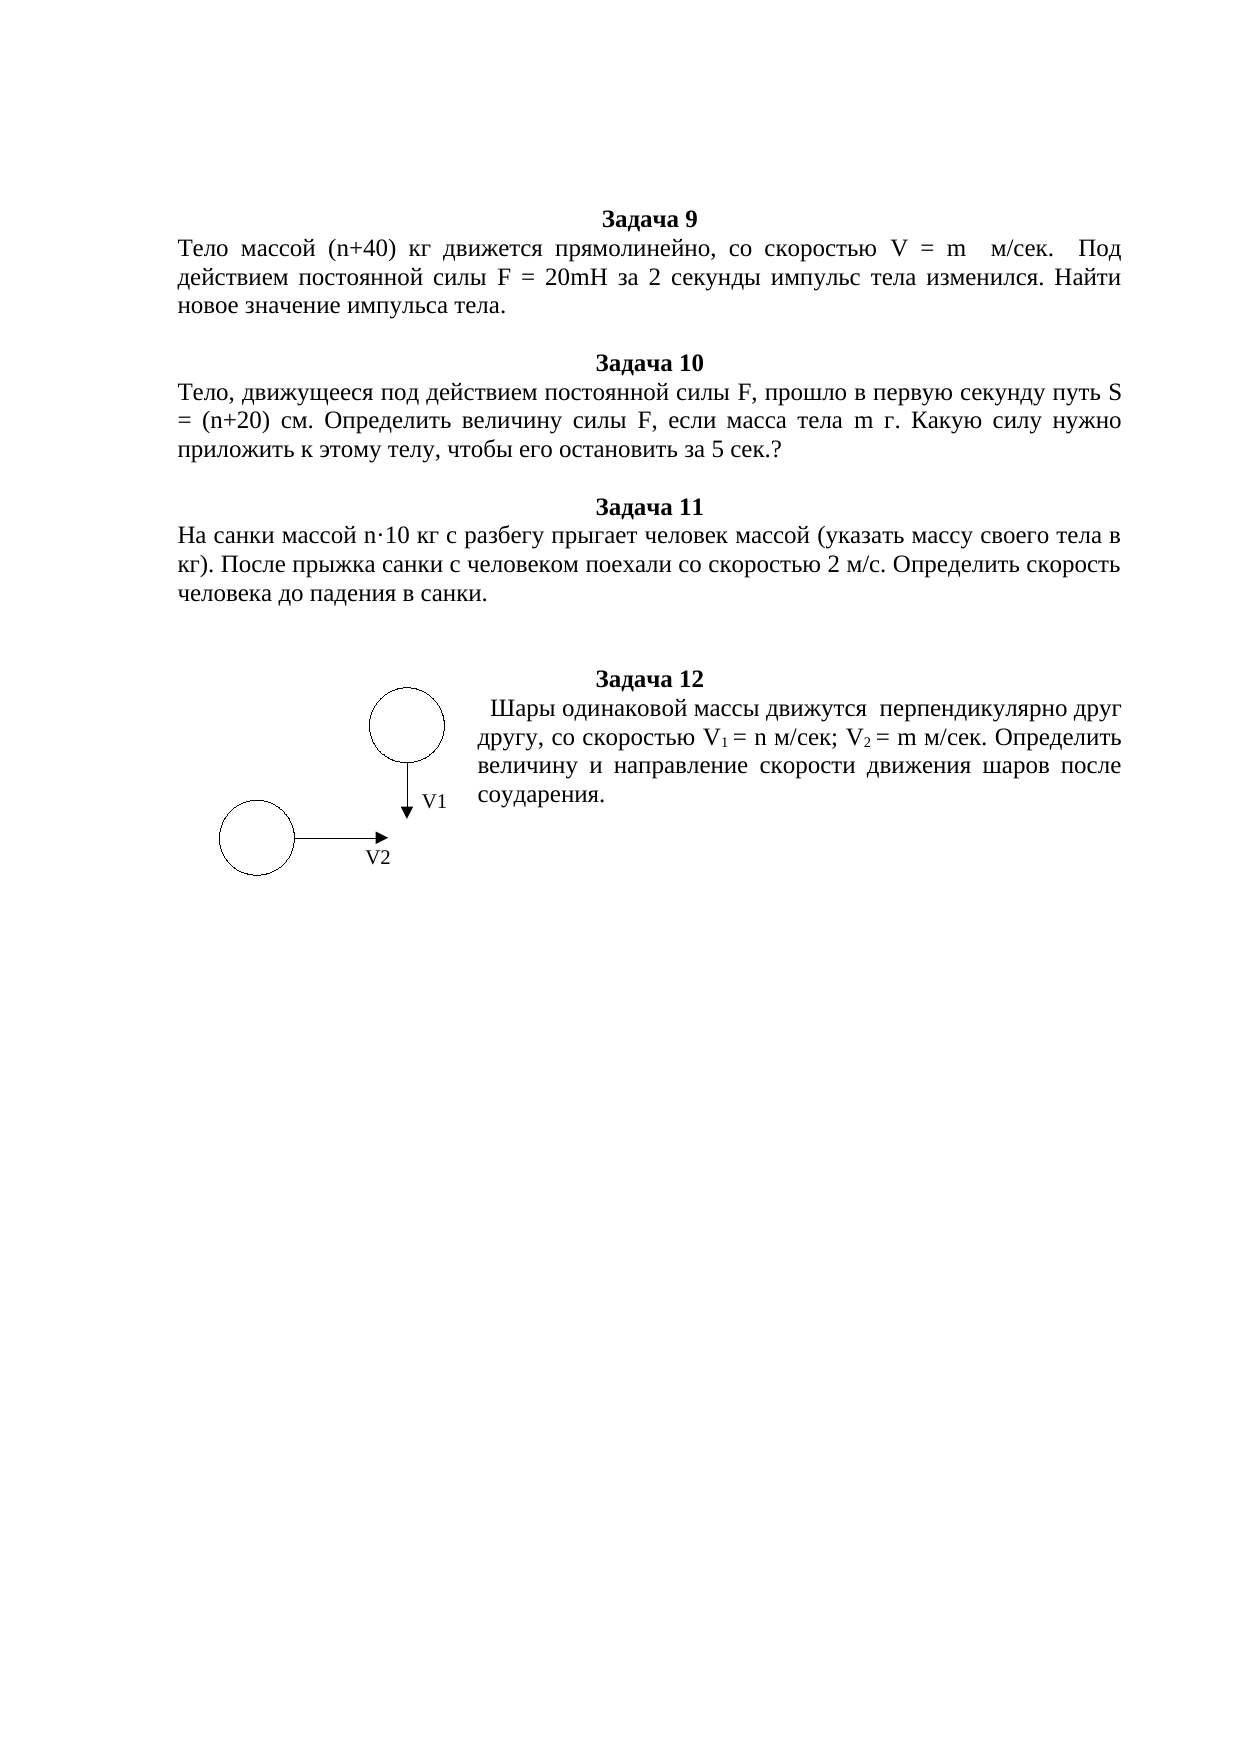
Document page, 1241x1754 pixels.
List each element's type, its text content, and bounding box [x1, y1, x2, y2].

text Задача 10 [177, 348, 1122, 377]
text Задача 11 [177, 492, 1122, 521]
text На санки массой n·10 кг с разбегу прыгает человек массой (указать массу своего тела в кг). После прыжка санки с человеком поехали со скоростью 2 м/с. Определить скорость человека до падения в санки. [177, 521, 1122, 607]
text Тело массой (n+40) кг движется прямолинейно, со скоростью V = m м/сек. Под действием постоянной силы F = 20mH за 2 секунды импульс тела изменился. Найти новое значение импульса тела. [177, 233, 1122, 319]
text Тело, движущееся под действием постоянной силы F, прошло в первую секунду путь S = (n+20) см. Определить величину силы F, если масса тела m г. Какую силу нужно приложить к этому телу, чтобы его остановить за 5 сек.? [177, 377, 1122, 463]
text Задача 9 [177, 204, 1122, 233]
text Задача 12 [177, 664, 1122, 693]
text Шары одинаковой массы движутся перпендикулярно друг другу, со скоростью V1 = n м/сек; V2 = m м/сек. Определить величину и направление скорости движения шаров после соударения. [477, 693, 1122, 808]
